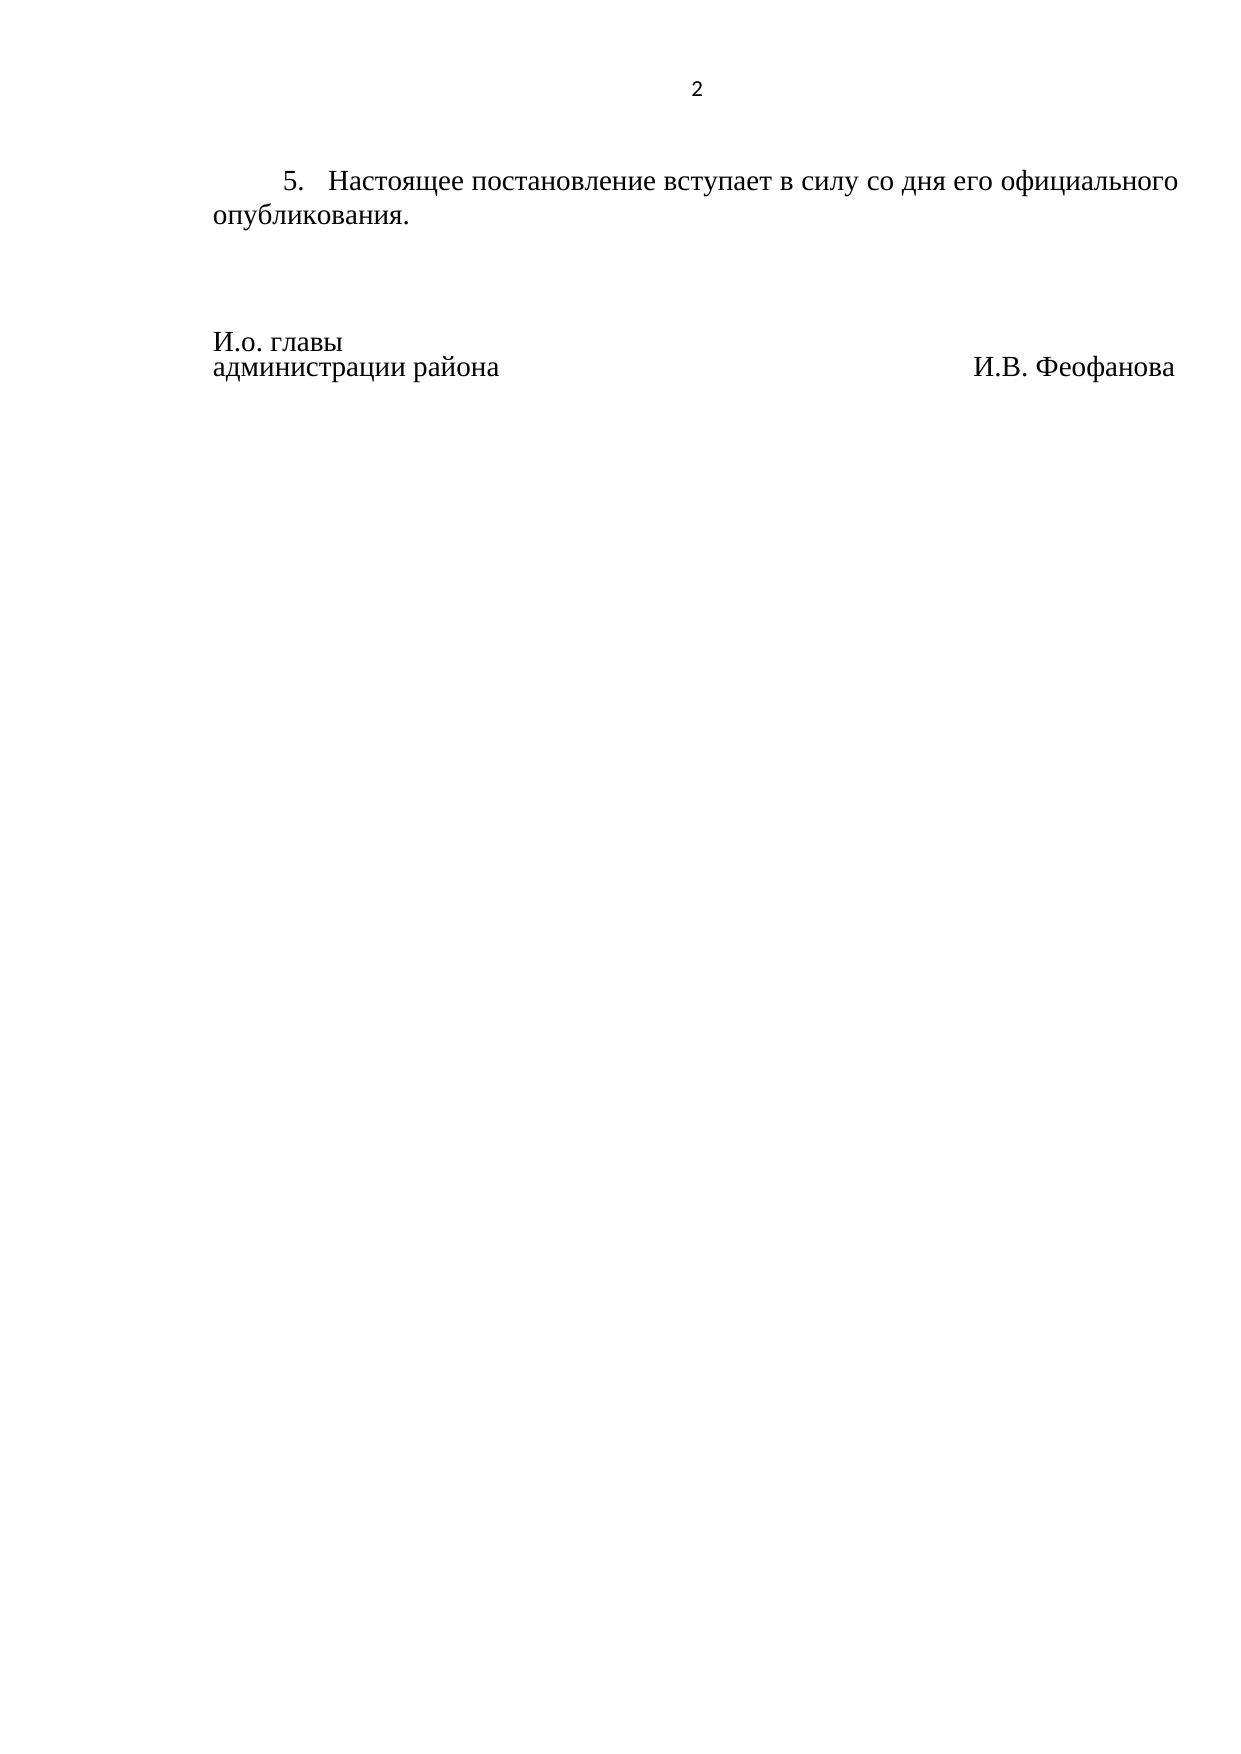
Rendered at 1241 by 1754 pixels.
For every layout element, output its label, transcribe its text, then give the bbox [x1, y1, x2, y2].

text администрации района И.В. Феофанова [213, 356, 1094, 381]
text 5. Настоящее постановление вступает в силу со дня его официального опубликования. [213, 163, 1181, 231]
text администрации района И.В. Феофанова [1097, 356, 1181, 381]
text И.о. главы [213, 331, 1181, 356]
